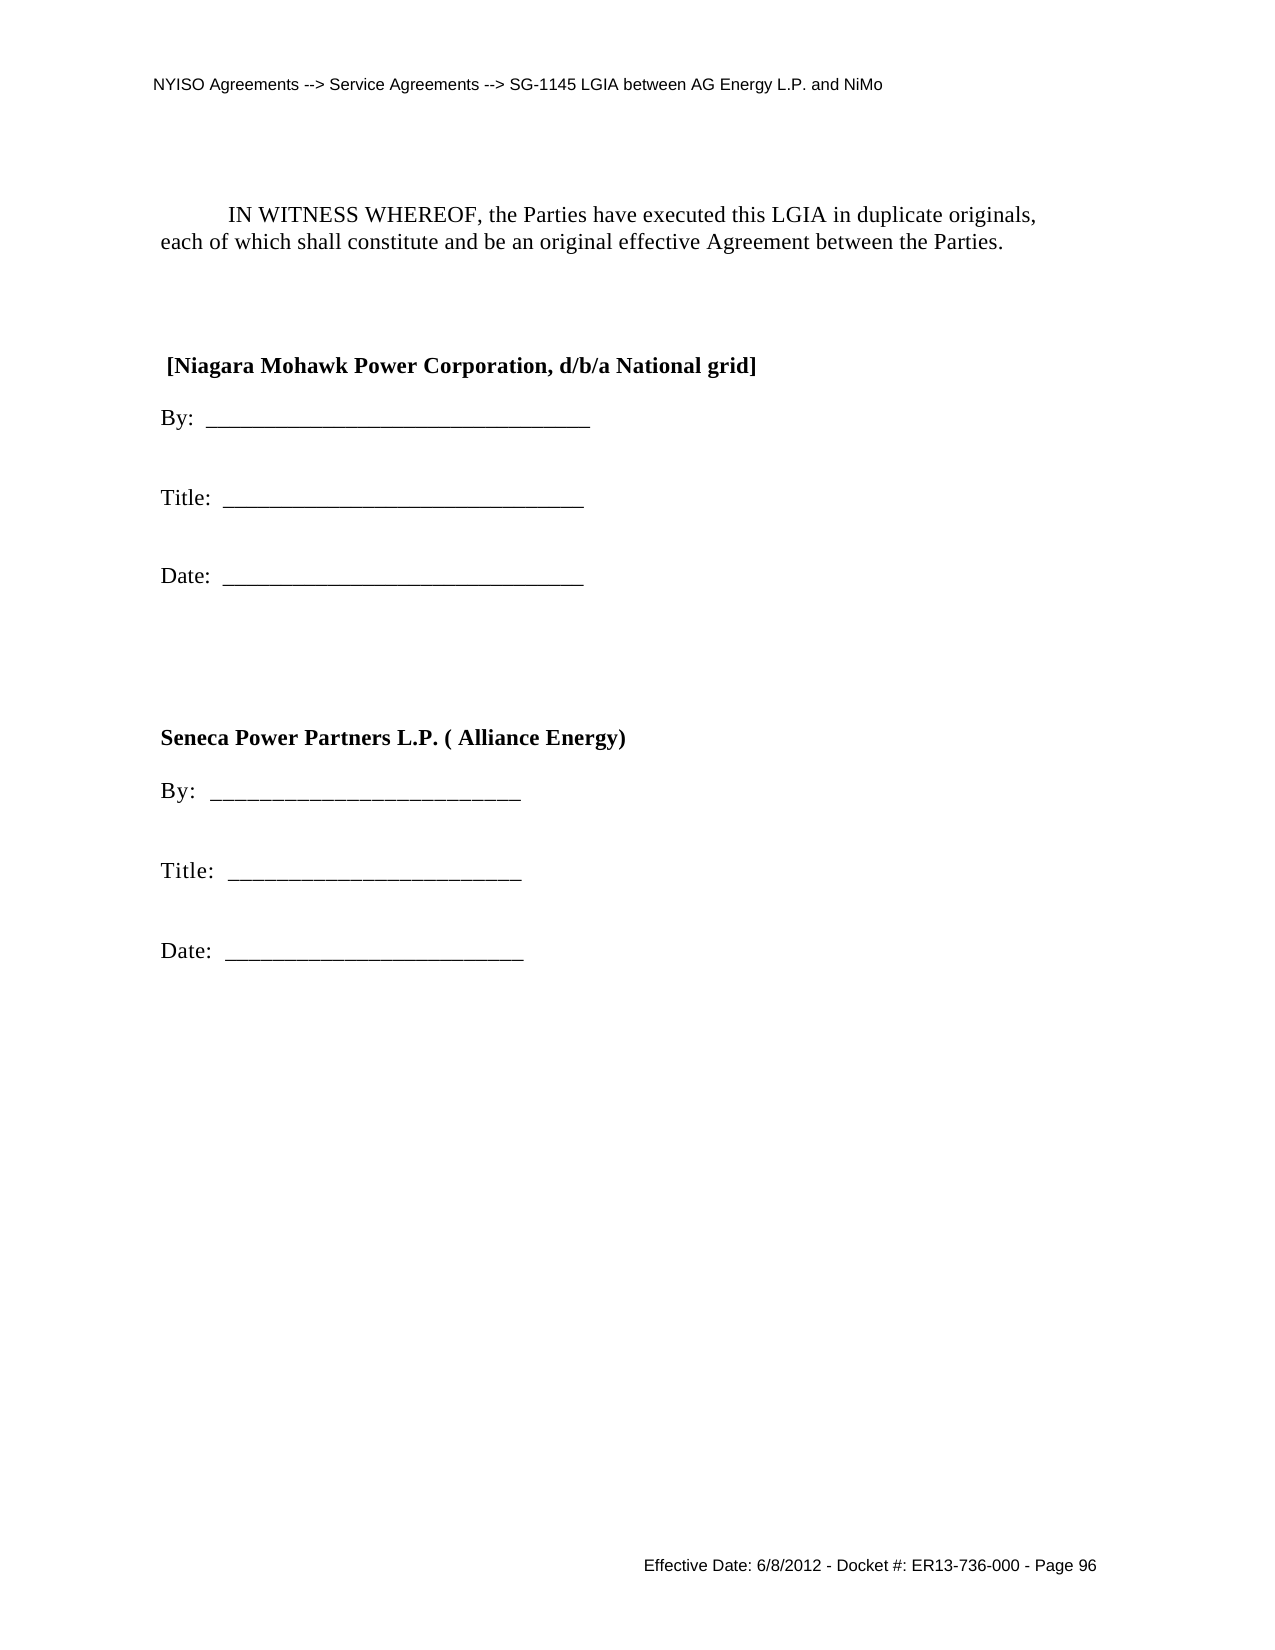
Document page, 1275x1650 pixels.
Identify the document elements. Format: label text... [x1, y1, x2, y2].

text [Niagara Mohawk Power Corporation, d/b/a National grid] [160, 352, 1097, 378]
text By: _________________________________ [160, 404, 1097, 431]
text Date: _______________________________ [160, 563, 1097, 589]
text IN WITNESS WHEREOF, the Parties have executed this LGIA in duplicate originals, each of which shall constitute and be an original effective Agreement between the Parties. [160, 202, 1074, 254]
text By: _________________________ [160, 777, 1097, 803]
text Title: _______________________________ [160, 483, 1097, 510]
text Title: ________________________ [160, 803, 1100, 883]
text Date: _________________________ [160, 883, 1100, 963]
text Seneca Power Partners L.P. ( Alliance Energy) [160, 724, 1097, 750]
